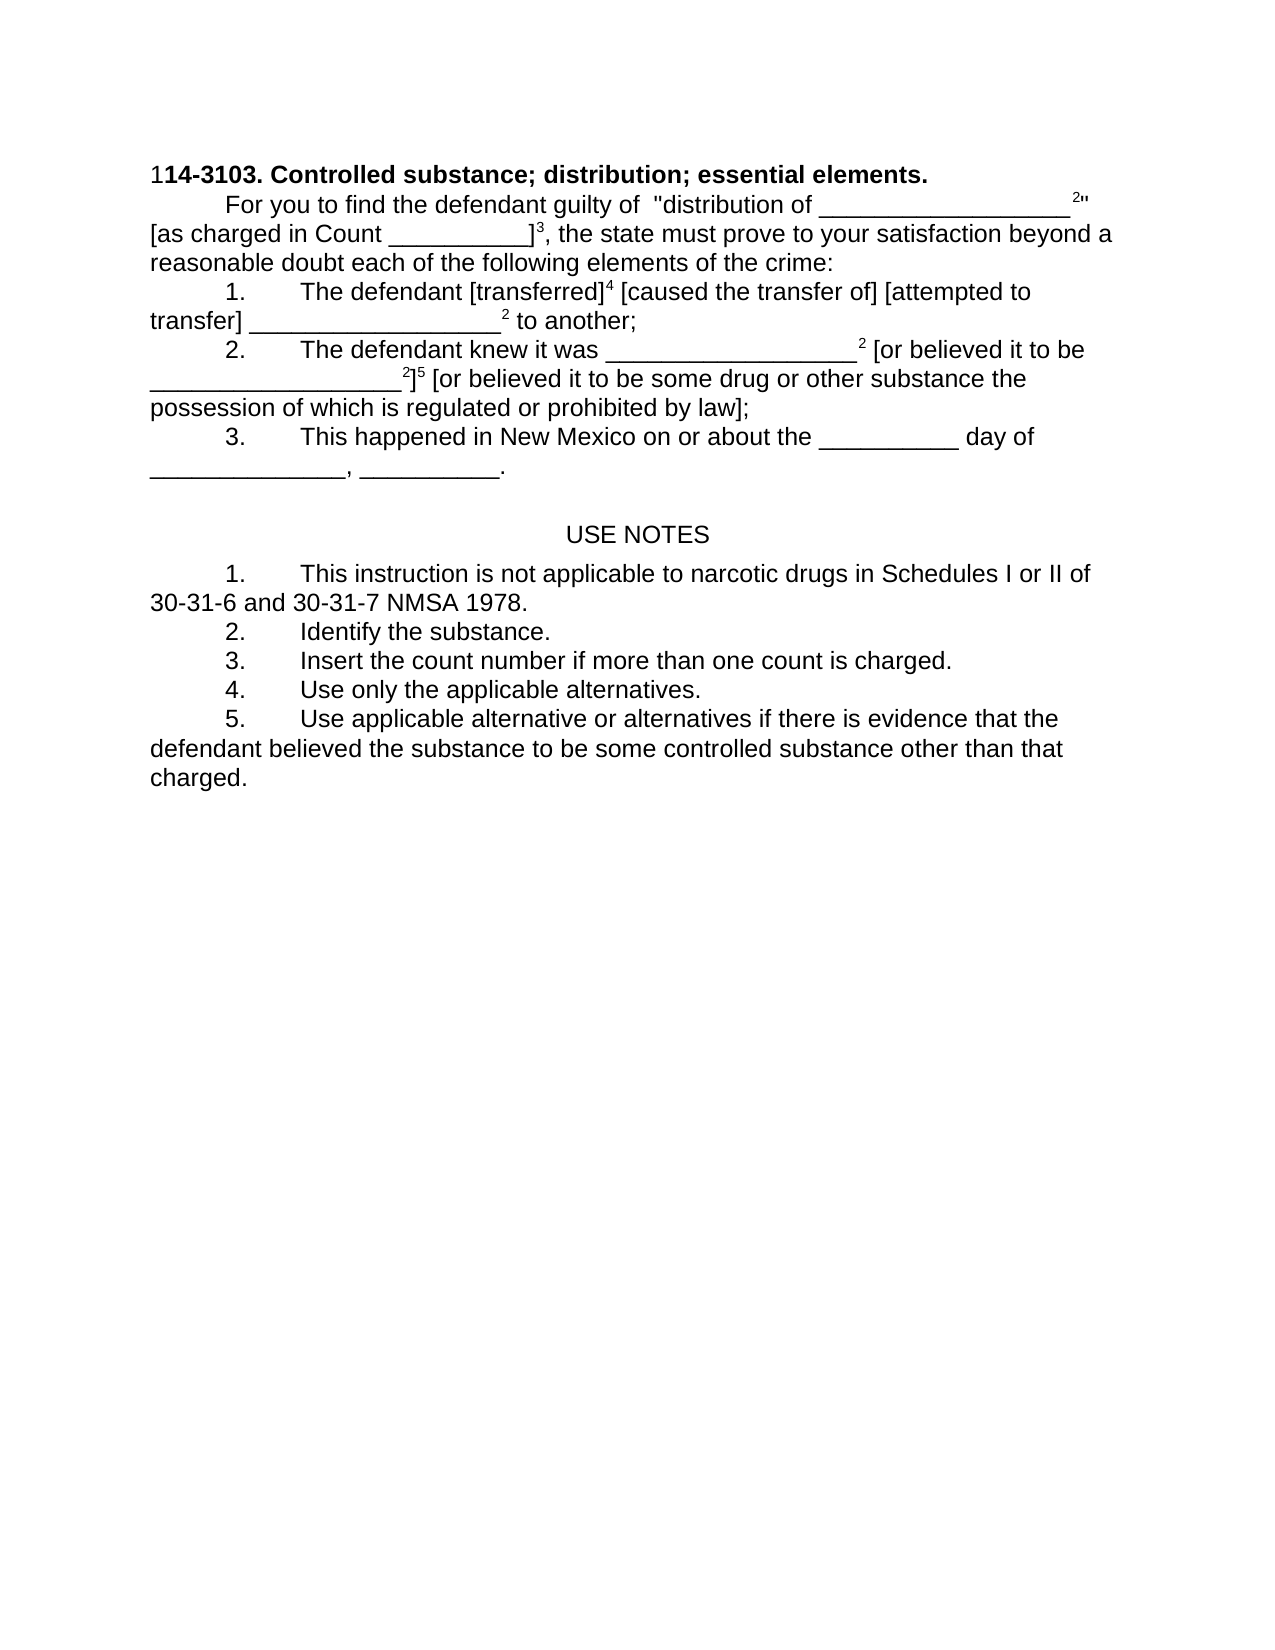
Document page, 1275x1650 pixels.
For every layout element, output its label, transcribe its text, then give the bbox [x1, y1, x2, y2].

text 2. Identify the substance. [150, 617, 1125, 646]
text 5. Use applicable alternative or alternatives if there is evidence that the defendant believed the substance to be some controlled substance other than that charged. [150, 704, 1125, 792]
text 14-3103. Controlled substance; distribution; essential elements. [150, 160, 1125, 189]
text 3. This happened in New Mexico on or about the __________ day of ______________, __________. [150, 422, 1125, 480]
text USE NOTES [150, 519, 1125, 549]
text 2. The defendant knew it was __________________2 [or believed it to be __________________2]5 [or believed it to be some drug or other substance the possession of which is regulated or prohibited by law]; [150, 335, 1125, 422]
text 3. Insert the count number if more than one count is charged. [150, 646, 1125, 675]
text 4. Use only the applicable alternatives. [150, 675, 1125, 704]
text For you to find the defendant guilty of "distribution of __________________2" [as charged in Count __________]3, the state must prove to your satisfaction beyond a reasonable doubt each of the following elements of the crime: [150, 189, 1125, 277]
text 1. The defendant [transferred]4 [caused the transfer of] [attempted to transfer] __________________2 to another; [150, 277, 1125, 335]
text 1. This instruction is not applicable to narcotic drugs in Schedules I or II of 30-31-6 and 30-31-7 NMSA 1978. [150, 559, 1125, 617]
